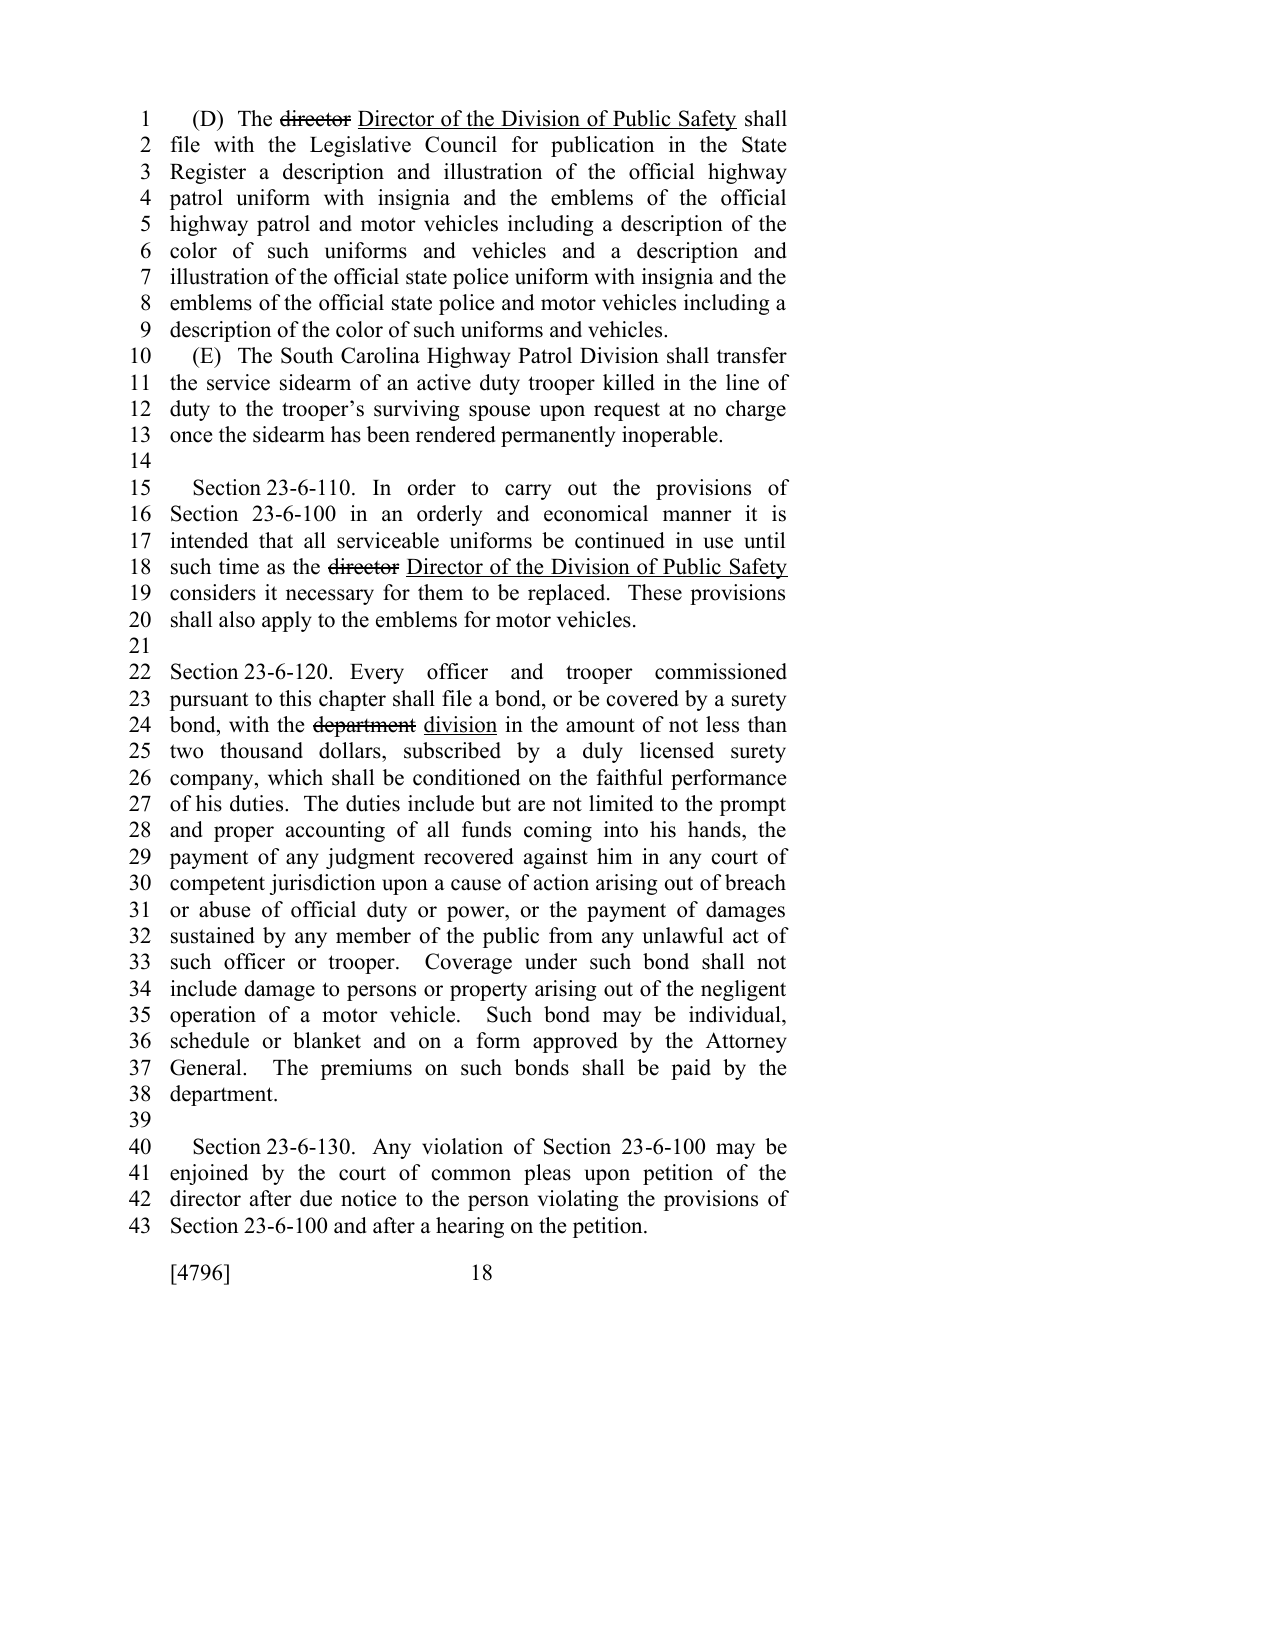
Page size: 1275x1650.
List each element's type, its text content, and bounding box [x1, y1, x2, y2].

text Section 23-6-120. Every officer and trooper commissioned pursuant to this chapter shall file a bond, or be covered by a surety bond, with the department division in the amount of not less than two thousand dollars, subscribed by a duly licensed surety company, which shall be conditioned on the faithful performance of his duties. The duties include but are not limited to the prompt and proper accounting of all funds coming into his hands, the payment of any judgment recovered against him in any court of competent jurisdiction upon a cause of action arising out of breach or abuse of official duty or power, or the payment of damages sustained by any member of the public from any unlawful act of such officer or trooper. Coverage under such bond shall not include damage to persons or property arising out of the negligent operation of a motor vehicle. Such bond may be individual, schedule or blanket and on a form approved by the Attorney General. The premiums on such bonds shall be paid by the department. [169, 658, 787, 1106]
text Section 23-6-110. In order to carry out the provisions of Section 23-6-100 in an orderly and economical manner it is intended that all serviceable uniforms be continued in use until such time as the director Director of the Division of Public Safety considers it necessary for them to be replaced. These provisions shall also apply to the emblems for motor vehicles. [169, 474, 787, 632]
text (E) The South Carolina Highway Patrol Division shall transfer the service sidearm of an active duty trooper killed in the line of duty to the trooper’s surviving spouse upon request at no charge once the sidearm has been rendered permanently inoperable. [169, 342, 787, 448]
text (D) The director Director of the Division of Public Safety shall file with the Legislative Council for publication in the State Register a description and illustration of the official highway patrol uniform with insignia and the emblems of the official highway patrol and motor vehicles including a description of the color of such uniforms and vehicles and a description and illustration of the official state police uniform with insignia and the emblems of the official state police and motor vehicles including a description of the color of such uniforms and vehicles. [169, 105, 787, 342]
text Section 23-6-130. Any violation of Section 23-6-100 may be enjoined by the court of common pleas upon petition of the director after due notice to the person violating the provisions of Section 23-6-100 and after a hearing on the petition. [169, 1133, 787, 1238]
